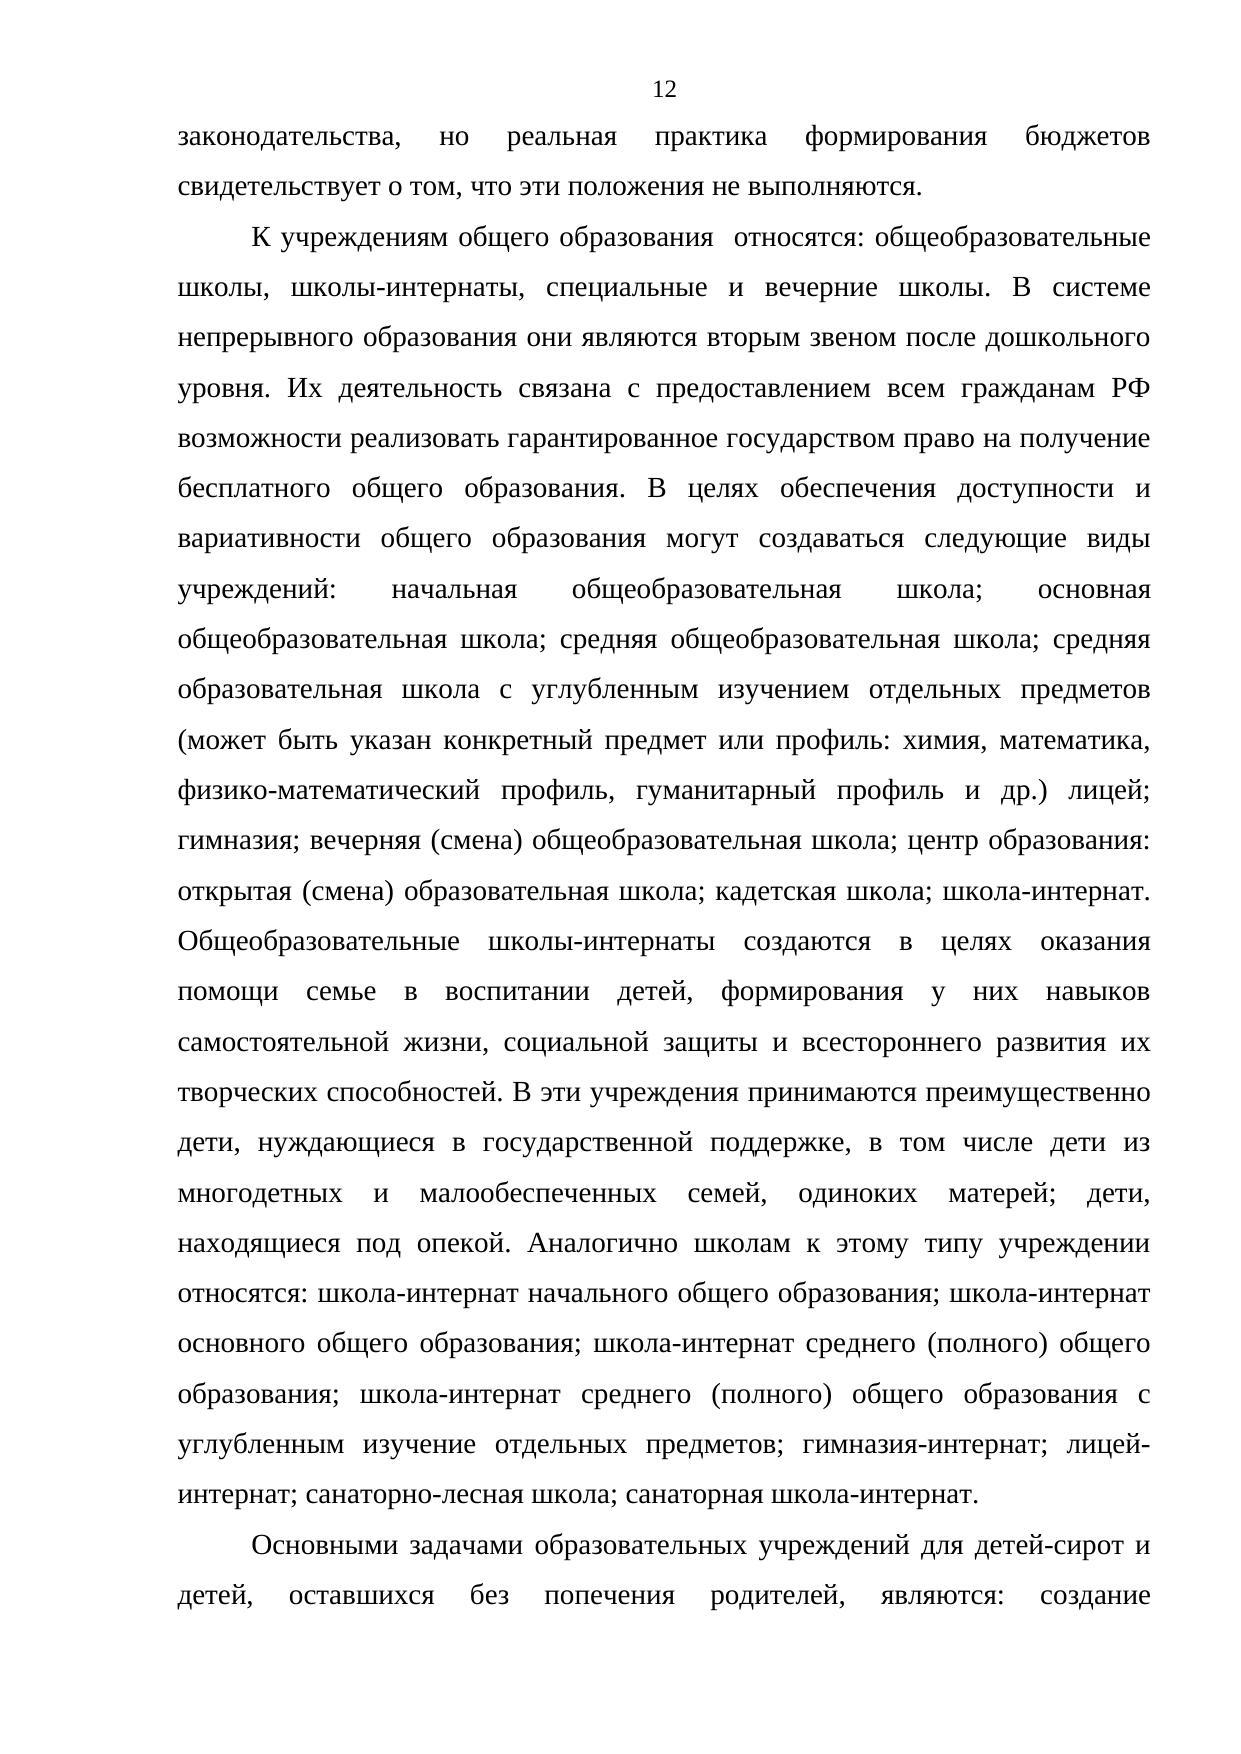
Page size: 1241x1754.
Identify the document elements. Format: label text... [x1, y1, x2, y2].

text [177, 118, 1152, 202]
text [177, 1527, 1152, 1611]
text К учреждениям общего образования относятся: общеобразовательные школы, школы-интернаты, специальные и вечерние школы. В системе непрерывного образования они являются вторым звеном после дошкольного уровня. Их деятельность связана с предоставлением всем гражданам РФ возможности реализовать гарантированное государством право на получение бесплатного общего образования. В целях обеспечения доступности и вариативности общего образования могут создаваться следующие виды учреждений: начальная общеобразовательная школа; основная общеобразовательная школа; средняя общеобразовательная школа; средняя образовательная школа с углубленным изучением отдельных предметов (может быть указан конкретный предмет или профиль: химия, математика, физико-математический профиль, гуманитарный профиль и др.) лицей; гимназия; вечерняя (смена) общеобразовательная школа; центр образования: открытая (смена) образовательная школа; кадетская школа; школа-интернат. Общеобразовательные школы-интернаты создаются в целях оказания помощи семье в воспитании детей, формирования у них навыков самостоятельной жизни, социальной защиты и всестороннего развития их творческих способностей. В эти учреждения принимаются преимущественно дети, нуждающиеся в государственной поддержке, в том числе дети из многодетных и малообеспеченных семей, одиноких матерей; дети, находящиеся под опекой. Аналогично школам к этому типу учреждении относятся: школа-интернат начального общего образования; школа-интернат основного общего образования; школа-интернат среднего (полного) общего образования; школа-интернат среднего (полного) общего образования с углубленным изучение отдельных предметов; гимназия-интернат; лицей-интернат; санаторно-лесная школа; санаторная школа-интернат. [177, 219, 1152, 1510]
